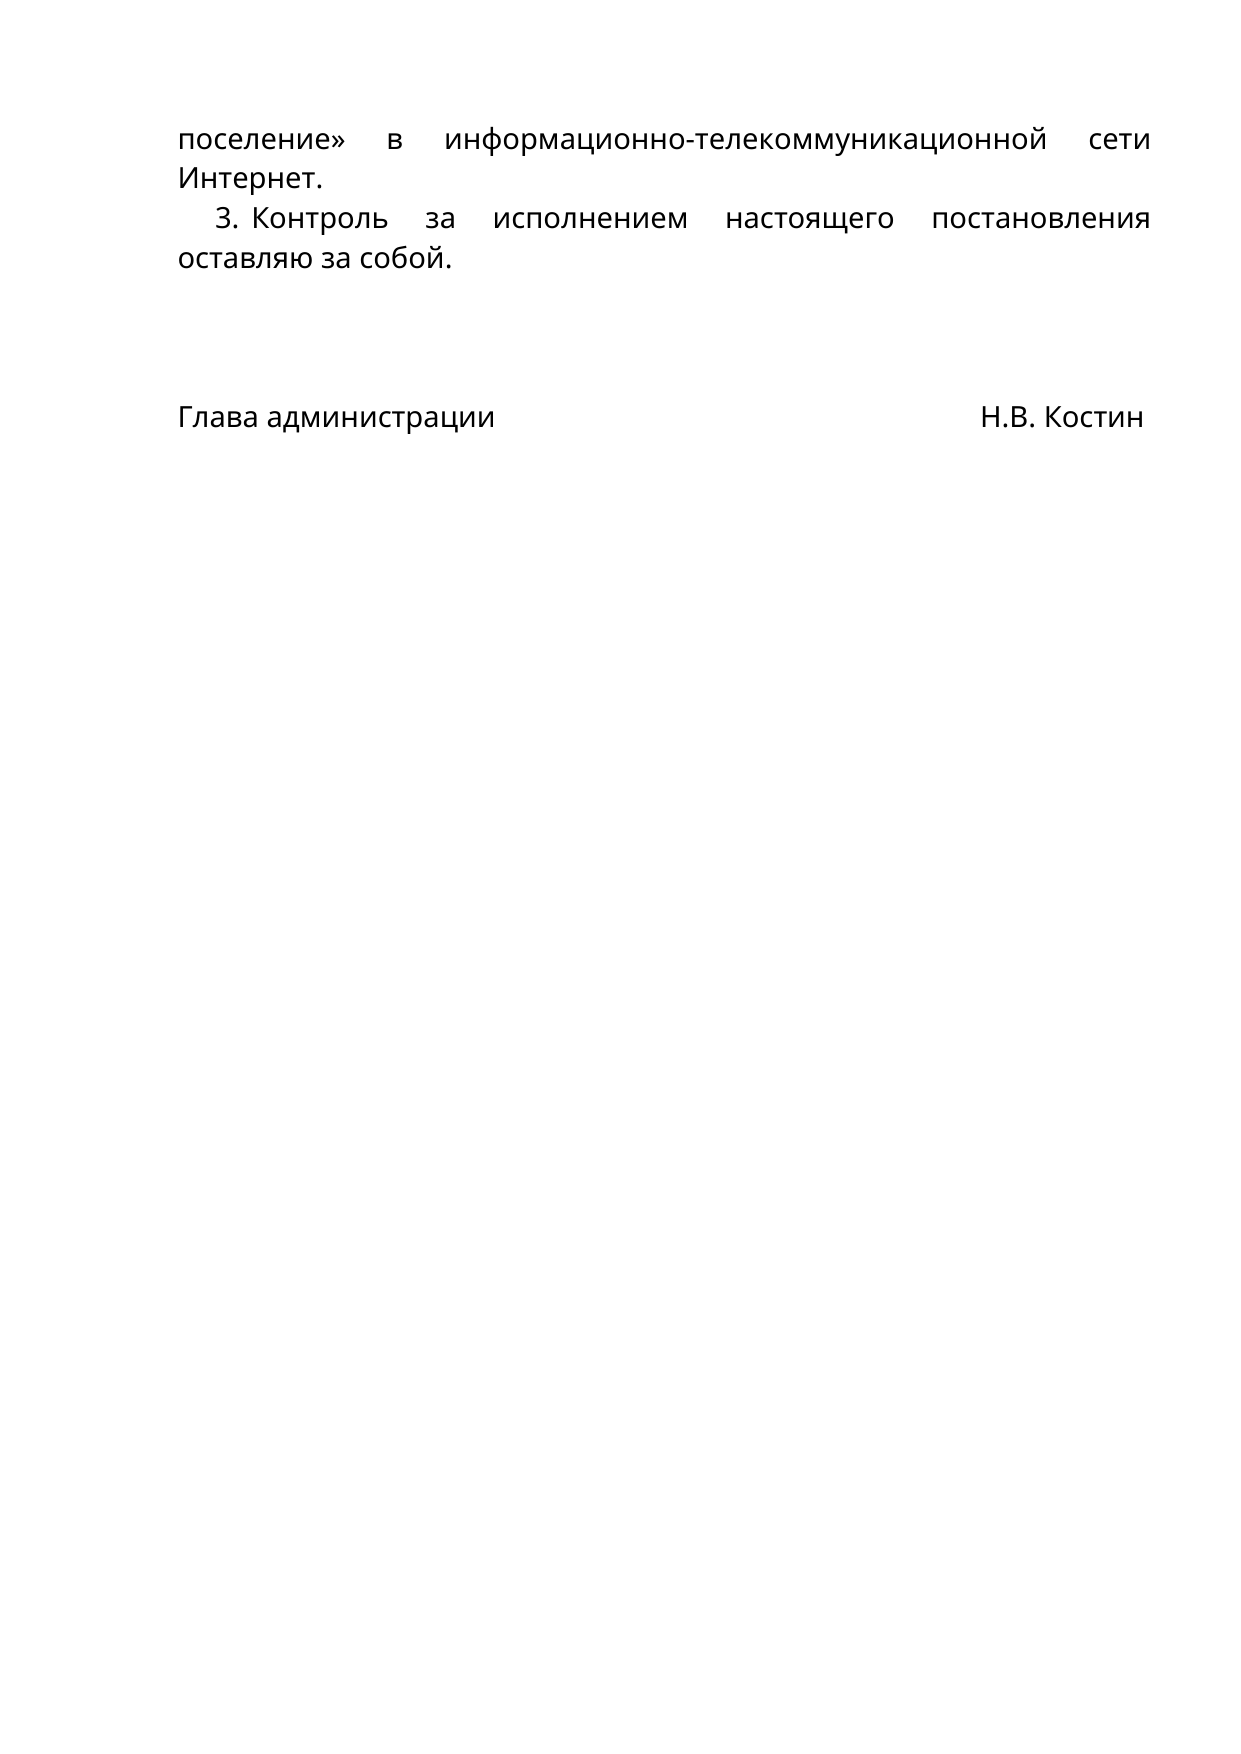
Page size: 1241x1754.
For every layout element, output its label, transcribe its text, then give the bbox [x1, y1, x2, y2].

text Глава администрации Н.В. Костин [177, 396, 1152, 436]
list Контроль за исполнением настоящего постановления оставляю за собой. [177, 197, 1152, 277]
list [177, 118, 1152, 197]
